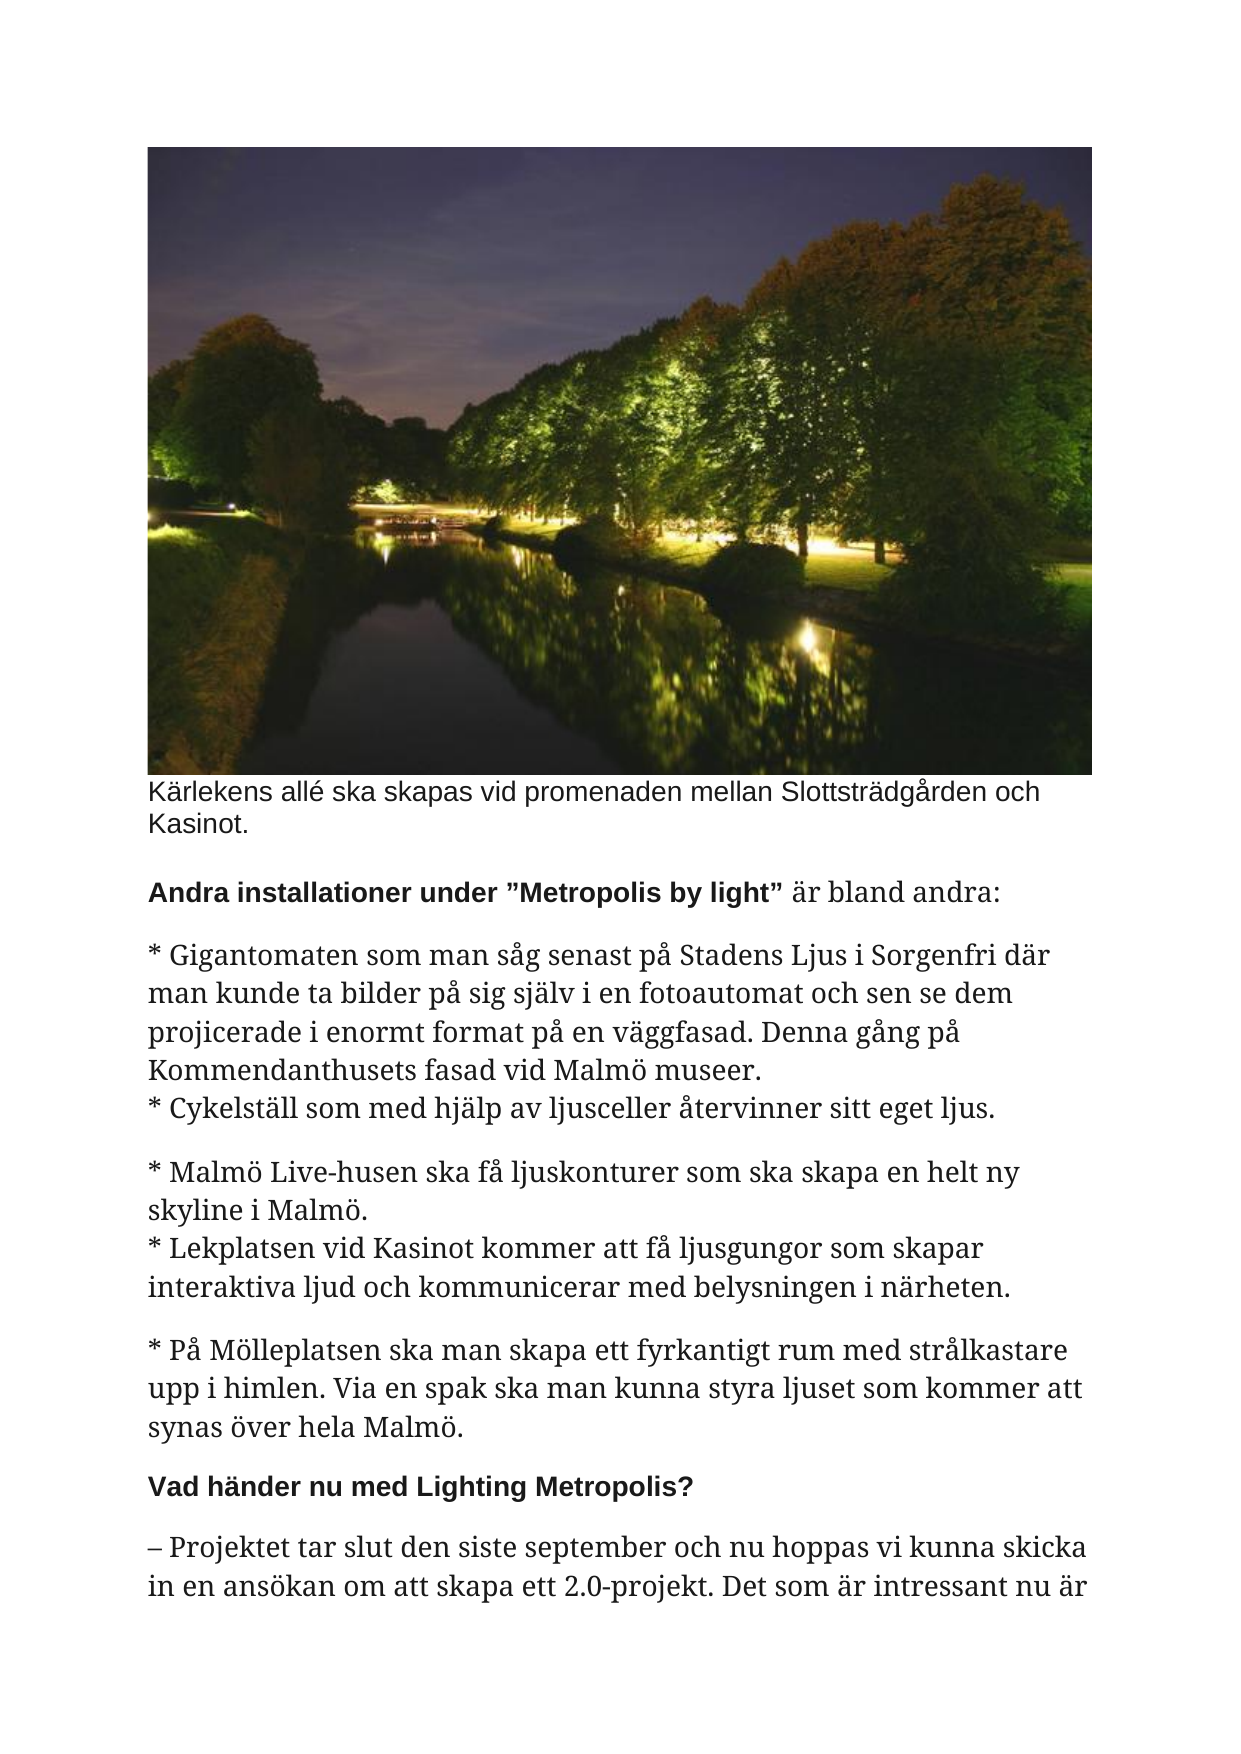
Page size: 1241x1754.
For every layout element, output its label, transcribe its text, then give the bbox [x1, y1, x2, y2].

text Vad händer nu med Lighting Metropolis? [148, 1470, 1093, 1503]
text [148, 1528, 1093, 1604]
text * Gigantomaten som man såg senast på Stadens Ljus i Sorgenfri där man kunde ta bilder på sig själv i en fotoautomat och sen se dem projicerade i enormt format på en väggfasad. Denna gång på Kommendanthusets fasad vid Malmö museer. [148, 935, 1093, 1088]
text * Malmö Live-husen ska få ljuskonturer som ska skapa en helt ny skyline i Malmö. [148, 1152, 1093, 1228]
text Andra installationer under ”Metropolis by light” är bland andra: [148, 872, 1093, 910]
picture [147, 147, 1092, 775]
text * Cykelställ som med hjälp av ljusceller återvinner sitt eget ljus. [148, 1088, 1093, 1127]
text * På Mölleplatsen ska man skapa ett fyrkantigt rum med strålkastare upp i himlen. Via en spak ska man kunna styra ljuset som kommer att synas över hela Malmö. [148, 1330, 1093, 1445]
text * Lekplatsen vid Kasinot kommer att få ljusgungor som skapar interaktiva ljud och kommunicerar med belysningen i närheten. [148, 1228, 1093, 1305]
text Kärlekens allé ska skapas vid promenaden mellan Slottsträdgården och Kasinot. [148, 775, 1093, 839]
